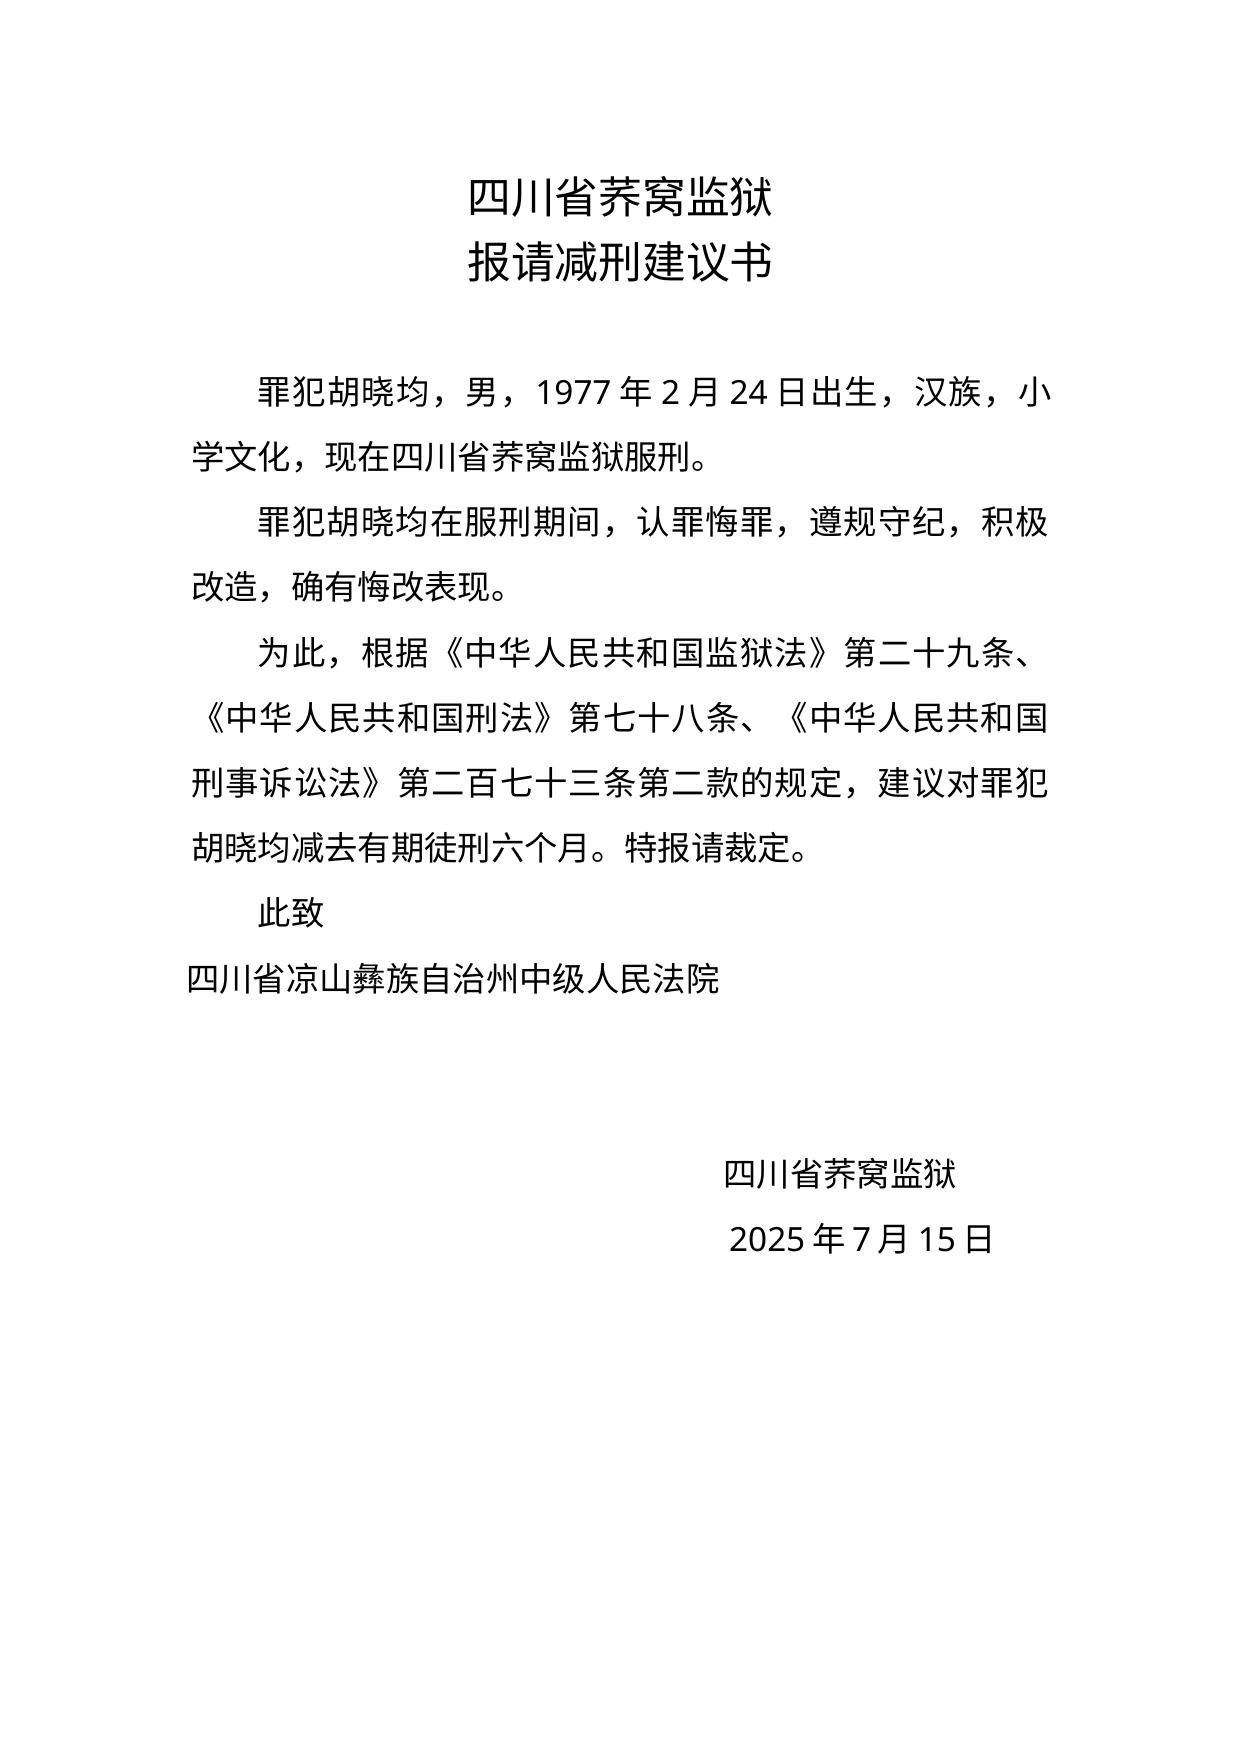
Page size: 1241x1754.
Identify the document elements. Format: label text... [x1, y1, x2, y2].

text 四川省凉山彝族自治州中级人民法院 [186, 944, 1053, 1009]
text 四川省荞窝监狱 [195, 1139, 1053, 1204]
text 四川省荞窝监狱 [187, 162, 1053, 227]
text 罪犯胡晓均，男，1977年2月24日出生，汉族，小学文化，现在四川省荞窝监狱服刑。 [191, 357, 1052, 487]
text 为此，根据《中华人民共和国监狱法》第二十九条、《中华人民共和国刑法》第七十八条、《中华人民共和国刑事诉讼法》第二百七十三条第二款的规定，建议对罪犯胡晓均减去有期徒刑六个月。特报请裁定。 [191, 618, 1052, 878]
text 此致 [191, 879, 1052, 944]
text 罪犯胡晓均在服刑期间，认罪悔罪，遵规守纪，积极改造，确有悔改表现。 [191, 488, 1052, 618]
text 2025年7月15日 [195, 1204, 1053, 1269]
text 报请减刑建议书 [187, 227, 1053, 292]
